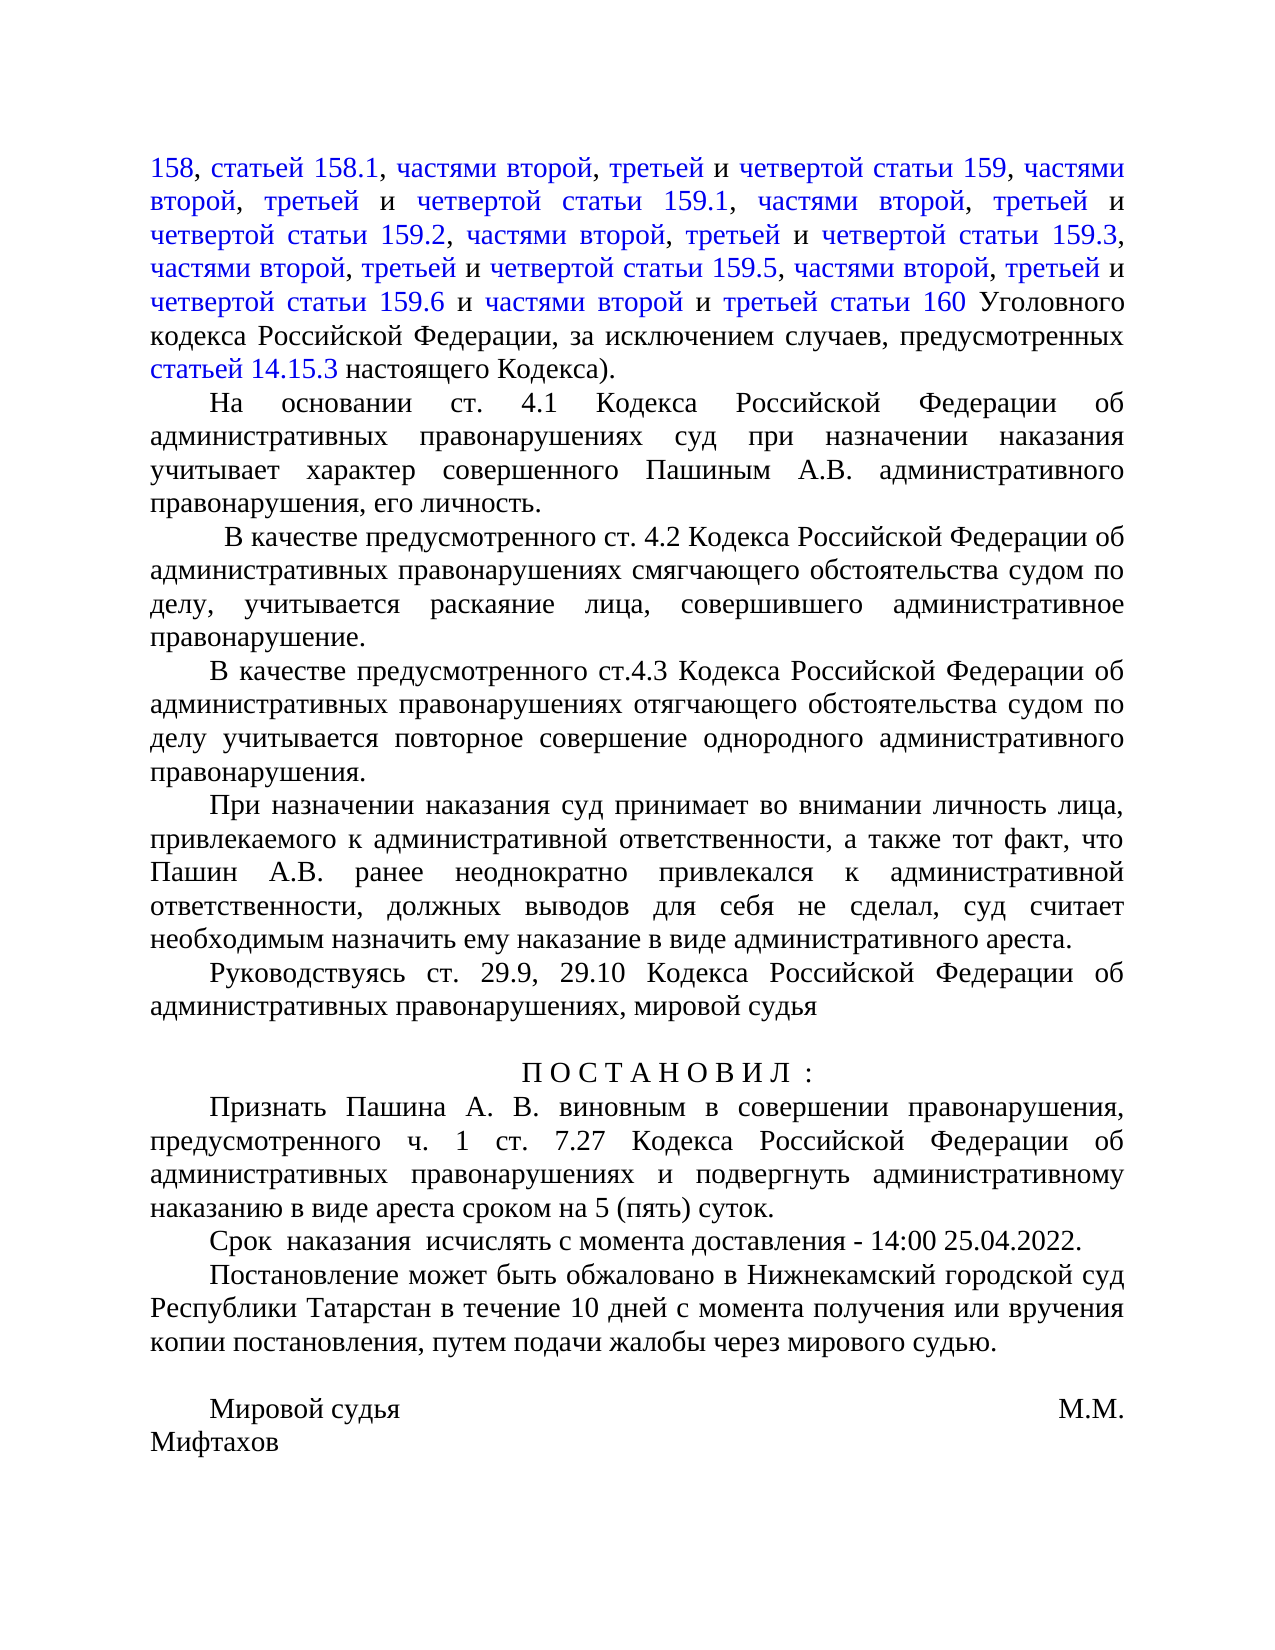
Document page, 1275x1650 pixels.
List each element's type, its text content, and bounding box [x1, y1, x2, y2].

text На основании ст. 4.1 Кодекса Российской Федерации об административных правонарушениях суд при назначении наказания учитывает характер совершенного Пашиным А.В. административного правонарушения, его личность. [150, 385, 1125, 519]
text Постановление может быть обжаловано в Нижнекамский городской суд Республики Татарстан в течение 10 дней с момента получения или вручения копии постановления, путем подачи жалобы через мирового судью. [150, 1257, 1125, 1357]
text В качестве предусмотренного ст. 4.2 Кодекса Российской Федерации об административных правонарушениях смягчающего обстоятельства судом по делу, учитывается раскаяние лица, совершившего административное правонарушение. [150, 519, 1125, 653]
text Мировой судья М.М. Мифтахов [150, 1391, 1125, 1458]
text Руководствуясь ст. 29.9, 29.10 Кодекса Российской Федерации об административных правонарушениях, мировой судья [150, 955, 1125, 1022]
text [150, 150, 1125, 385]
text Признать Пашина А. В. виновным в совершении правонарушения, предусмотренного ч. 1 ст. 7.27 Кодекса Российской Федерации об административных правонарушениях и подвергнуть административному наказанию в виде ареста сроком на 5 (пять) суток. [150, 1089, 1125, 1223]
text В качестве предусмотренного ст.4.3 Кодекса Российской Федерации об административных правонарушениях отягчающего обстоятельства судом по делу учитывается повторное совершение однородного административного правонарушения. [150, 653, 1125, 787]
text Срок наказания исчислять с момента доставления - 14:00 25.04.2022. [150, 1223, 1125, 1257]
text П О С Т А Н О В И Л : [150, 1056, 1125, 1089]
text При назначении наказания суд принимает во внимании личность лица, привлекаемого к административной ответственности, а также тот факт, что Пашин А.В. ранее неоднократно привлекался к административной ответственности, должных выводов для себя не сделал, суд считает необходимым назначить ему наказание в виде административного ареста. [150, 787, 1125, 955]
